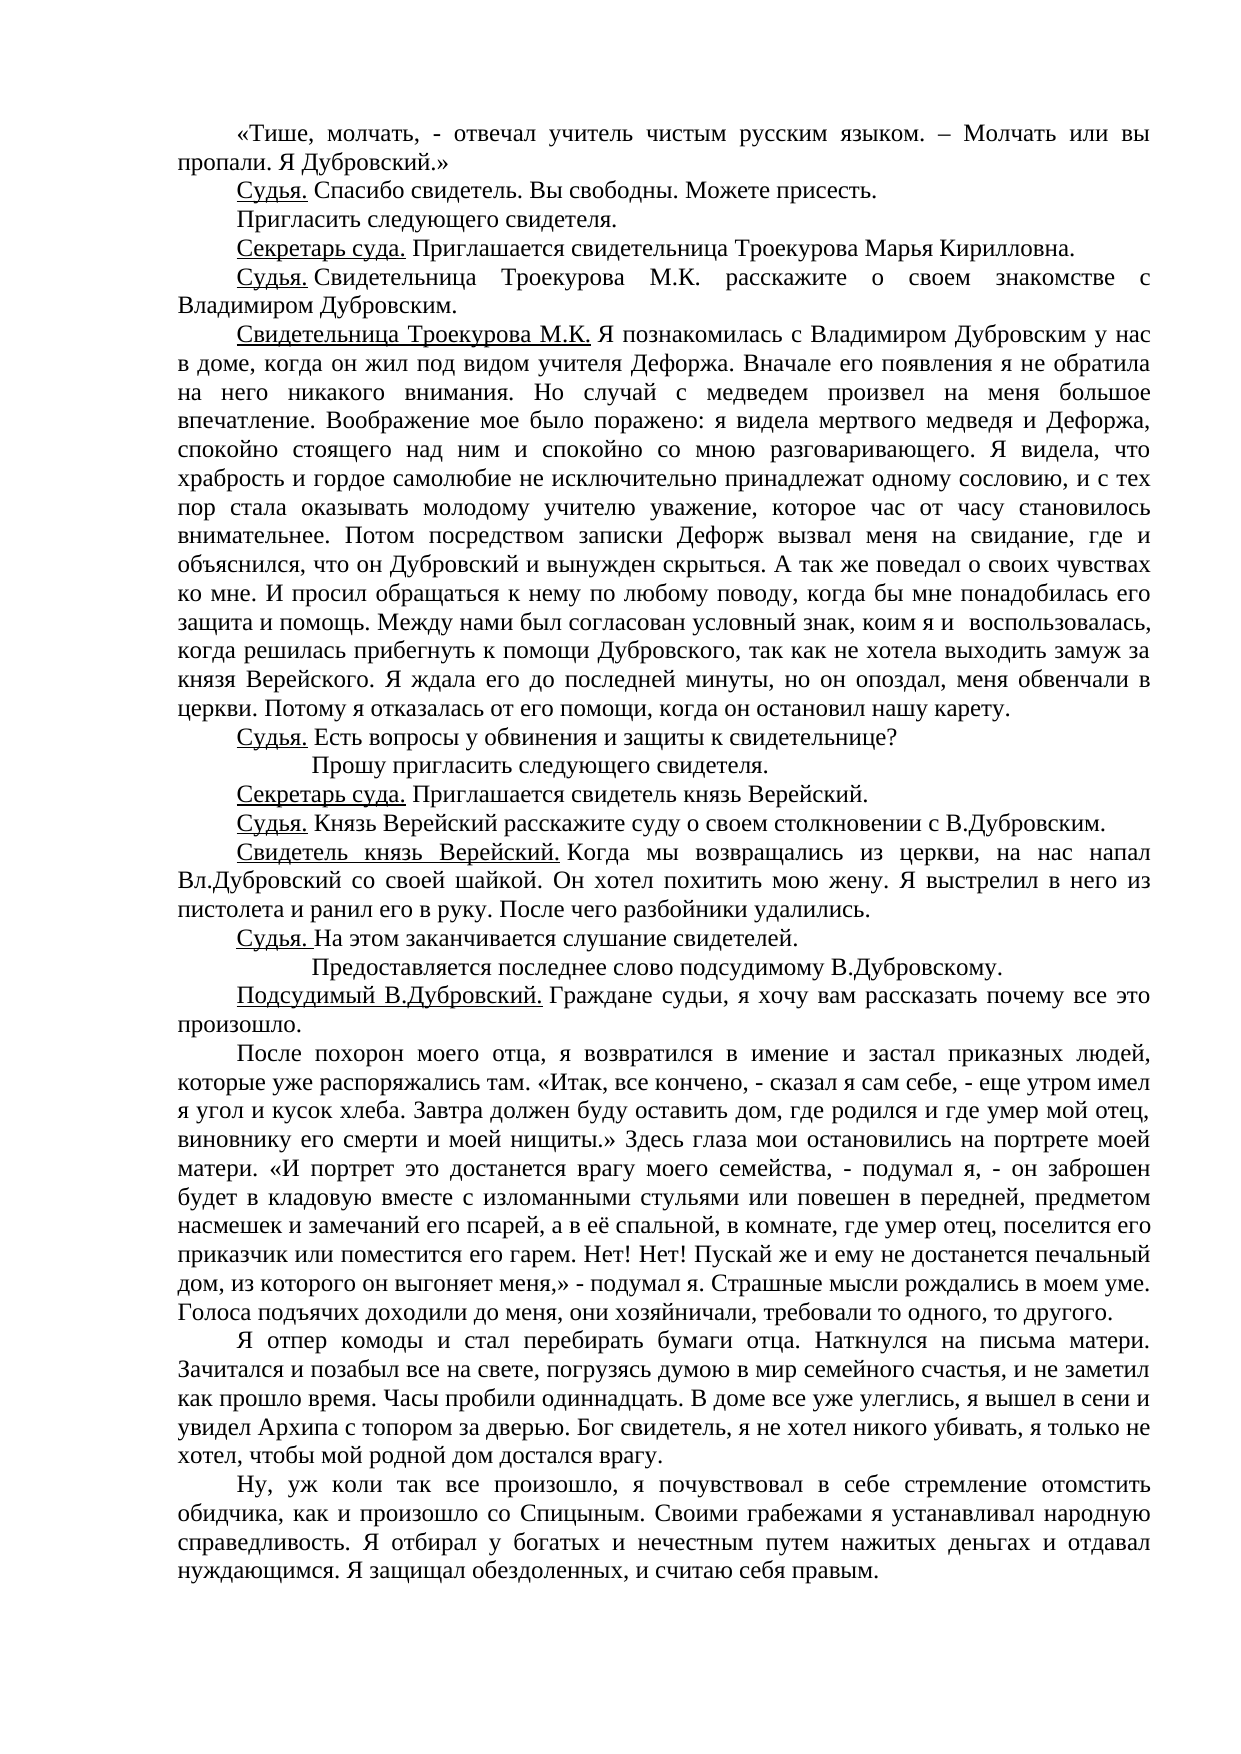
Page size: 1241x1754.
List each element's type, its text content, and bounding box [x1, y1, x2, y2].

text Пригласить следующего свидетеля. [177, 204, 1152, 233]
text Судья. Князь Верейский расскажите суду о своем столкновении с В.Дубровским. [177, 808, 1152, 837]
text Подсудимый В.Дубровский. Граждане судьи, я хочу вам рассказать почему все это произошло. [177, 981, 1152, 1038]
text Судья. Есть вопросы у обвинения и защиты к свидетельнице? [177, 722, 1152, 751]
text Я отпер комоды и стал перебирать бумаги отца. Наткнулся на письма матери. Зачитался и позабыл все на свете, погрузясь думою в мир семейного счастья, и не заметил как прошло время. Часы пробили одиннадцать. В доме все уже улеглись, я вышел в сени и увидел Архипа с топором за дверью. Бог свидетель, я не хотел никого убивать, я только не хотел, чтобы мой родной дом достался врагу. [177, 1326, 1152, 1469]
text Судья. На этом заканчивается слушание свидетелей. [177, 923, 1152, 952]
text «Тише, молчать, - отвечал учитель чистым русским языком. – Молчать или вы пропали. Я Дубровский.» [177, 118, 1152, 176]
text Судья. Свидетельница Троекурова М.К. расскажите о своем знакомстве с Владимиром Дубровским. [177, 262, 1152, 319]
text Прошу пригласить следующего свидетеля. [177, 751, 1152, 779]
text После похорон моего отца, я возвратился в имение и застал приказных людей, которые уже распоряжались там. «Итак, все кончено, - сказал я сам себе, - еще утром имел я угол и кусок хлеба. Завтра должен буду оставить дом, где родился и где умер мой отец, виновнику его смерти и моей нищиты.» Здесь глаза мои остановились на портрете моей матери. «И портрет это достанется врагу моего семейства, - подумал я, - он заброшен будет в кладовую вместе с изломанными стульями или повешен в передней, предметом насмешек и замечаний его псарей, а в её спальной, в комнате, где умер отец, поселится его приказчик или поместится его гарем. Нет! Нет! Пускай же и ему не достанется печальный дом, из которого он выгоняет меня,» - подумал я. Страшные мысли рождались в моем уме. Голоса подъячих доходили до меня, они хозяйничали, требовали то одного, то другого. [177, 1038, 1152, 1326]
text Секретарь суда. Приглашается свидетельница Троекурова Марья Кирилловна. [177, 233, 1152, 262]
text Свидетель князь Верейский. Когда мы возвращались из церкви, на нас напал Вл.Дубровский со своей шайкой. Он хотел похитить мою жену. Я выстрелил в него из пистолета и ранил его в руку. После чего разбойники удалились. [177, 837, 1152, 923]
text Свидетельница Троекурова М.К. Я познакомилась с Владимиром Дубровским у нас в доме, когда он жил под видом учителя Дефоржа. Вначале его появления я не обратила на него никакого внимания. Но случай с медведем произвел на меня большое впечатление. Воображение мое было поражено: я видела мертвого медведя и Дефоржа, спокойно стоящего над ним и спокойно со мною разговаривающего. Я видела, что храбрость и гордое самолюбие не исключительно принадлежат одному сословию, и с тех пор стала оказывать молодому учителю уважение, которое час от часу становилось внимательнее. Потом посредством записки Дефорж вызвал меня на свидание, где и объяснился, что он Дубровский и вынужден скрыться. А так же поведал о своих чувствах ко мне. И просил обращаться к нему по любому поводу, когда бы мне понадобилась его защита и помощь. Между нами был согласован условный знак, коим я и воспользовалась, когда решилась прибегнуть к помощи Дубровского, так как не хотела выходить замуж за князя Верейского. Я ждала его до последней минуты, но он опоздал, меня обвенчали в церкви. Потому я отказалась от его помощи, когда он остановил нашу карету. [177, 319, 1152, 722]
text Секретарь суда. Приглашается свидетель князь Верейский. [177, 779, 1152, 808]
text Предоставляется последнее слово подсудимому В.Дубровскому. [177, 952, 1152, 981]
text Ну, уж коли так все произошло, я почувствовал в себе стремление отомстить обидчика, как и произошло со Спицыным. Своими грабежами я устанавливал народную справедливость. Я отбирал у богатых и нечестным путем нажитых деньгах и отдавал нуждающимся. Я защищал обездоленных, и считаю себя правым. [177, 1469, 1152, 1584]
text Судья. Спасибо свидетель. Вы свободны. Можете присесть. [177, 176, 1152, 204]
